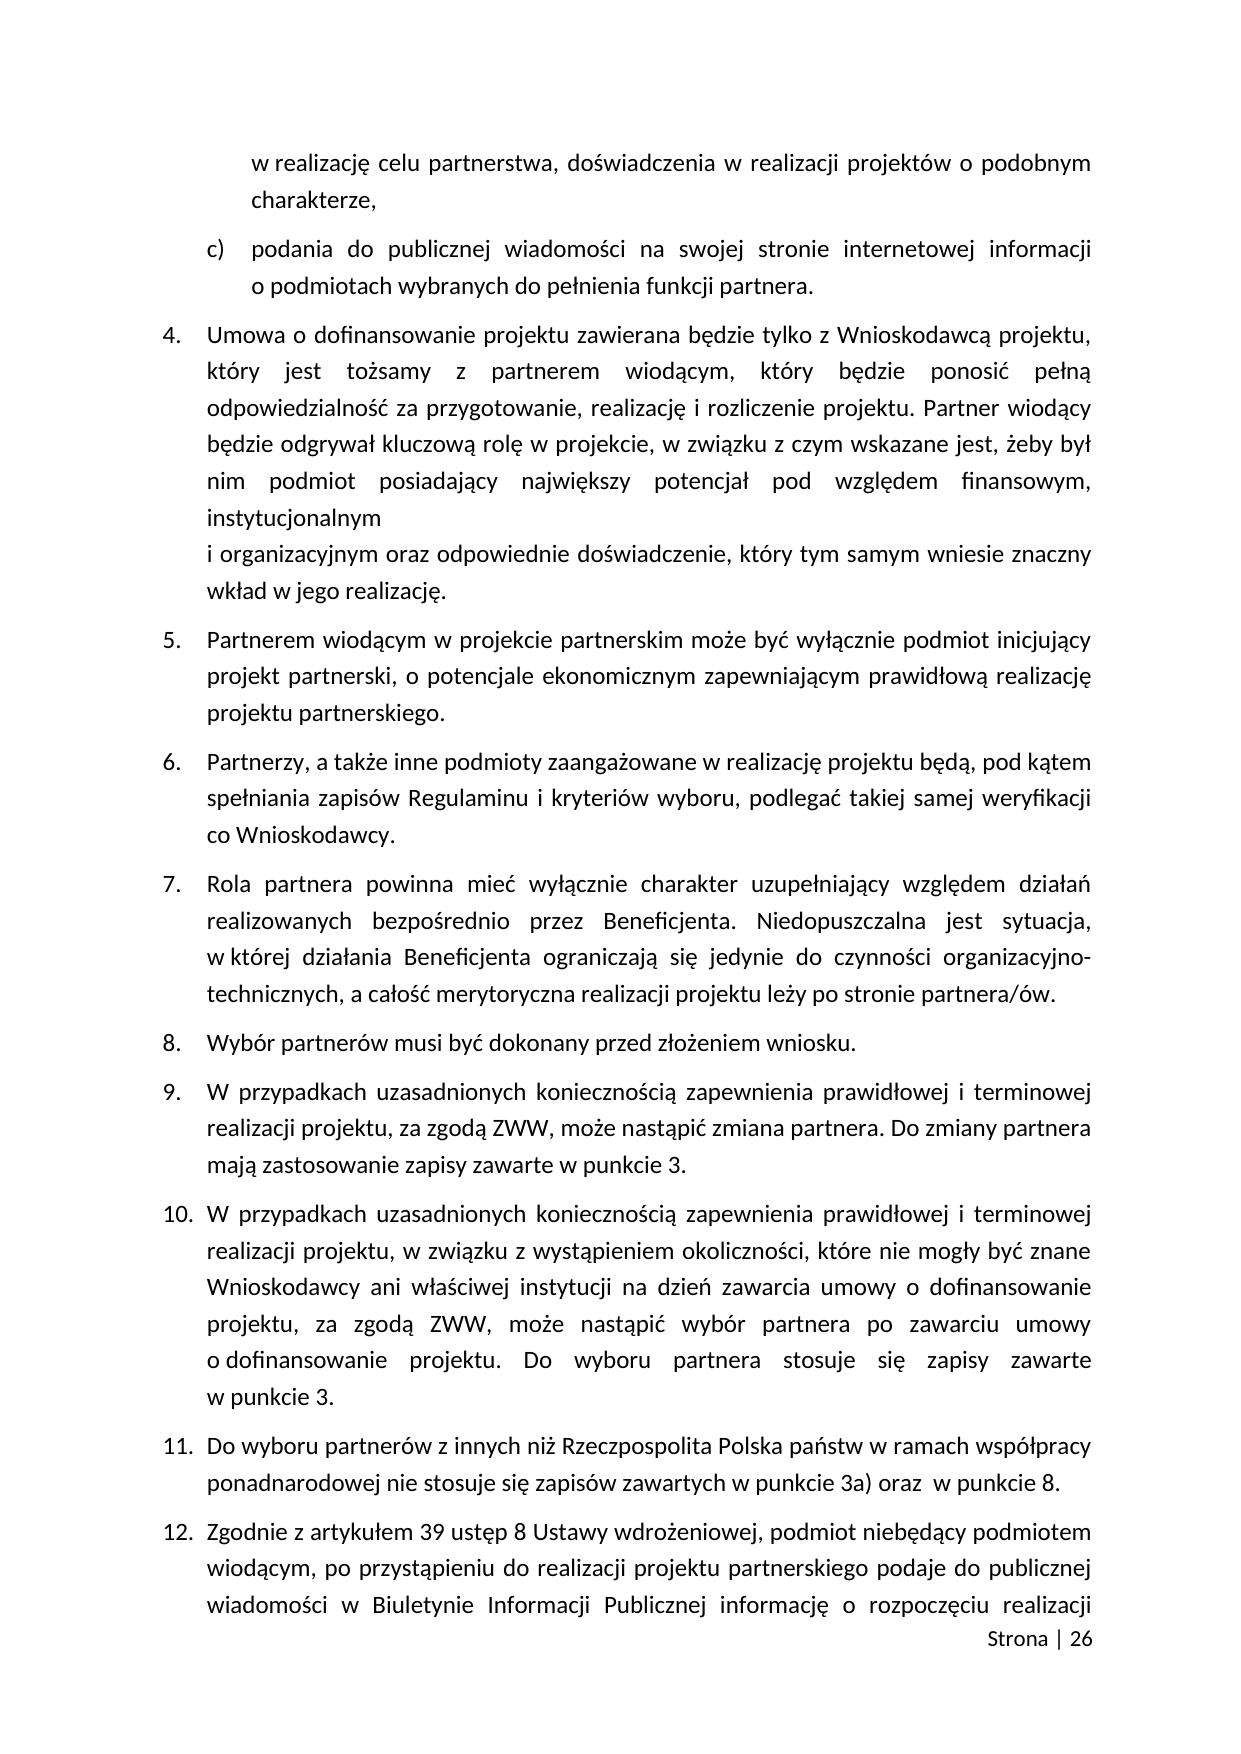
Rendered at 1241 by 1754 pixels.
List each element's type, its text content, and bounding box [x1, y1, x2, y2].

list Umowa o dofinansowanie projektu zawierana będzie tylko z Wnioskodawcą projektu, który jest tożsamy z partnerem wiodącym, który będzie ponosić pełną odpowiedzialność za przygotowanie, realizację i rozliczenie projektu. Partner wiodący będzie odgrywał kluczową rolę w projekcie, w związku z czym wskazane jest, żeby był nim podmiot posiadający największy potencjał pod względem finansowym, instytucjonalnym i organizacyjnym oraz odpowiednie doświadczenie, który tym samym wniesie znaczny wkład w jego realizację. [162, 319, 1093, 605]
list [207, 148, 1093, 215]
list Partnerem wiodącym w projekcie partnerskim może być wyłącznie podmiot inicjujący projekt partnerski, o potencjale ekonomicznym zapewniającym prawidłową realizację projektu partnerskiego. [162, 624, 1093, 727]
list Rola partnera powinna mieć wyłącznie charakter uzupełniający względem działań realizowanych bezpośrednio przez Beneficjenta. Niedopuszczalna jest sytuacja, w której działania Beneficjenta ograniczają się jedynie do czynności organizacyjno- technicznych, a całość merytoryczna realizacji projektu leży po stronie partnera/ów. [162, 868, 1093, 1008]
list podania do publicznej wiadomości na swojej stronie internetowej informacji o podmiotach wybranych do pełnienia funkcji partnera. [207, 233, 1093, 300]
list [162, 1516, 1093, 1619]
list Do wyboru partnerów z innych niż Rzeczpospolita Polska państw w ramach współpracy ponadnarodowej nie stosuje się zapisów zawartych w punkcie 3a) oraz w punkcie 8. [162, 1430, 1093, 1497]
list W przypadkach uzasadnionych koniecznością zapewnienia prawidłowej i terminowej realizacji projektu, za zgodą ZWW, może nastąpić zmiana partnera. Do zmiany partnera mają zastosowanie zapisy zawarte w punkcie 3. [162, 1076, 1093, 1180]
list Partnerzy, a także inne podmioty zaangażowane w realizację projektu będą, pod kątem spełniania zapisów Regulaminu i kryteriów wyboru, podlegać takiej samej weryfikacji co Wnioskodawcy. [162, 746, 1093, 850]
list W przypadkach uzasadnionych koniecznością zapewnienia prawidłowej i terminowej realizacji projektu, w związku z wystąpieniem okoliczności, które nie mogły być znane Wnioskodawcy ani właściwej instytucji na dzień zawarcia umowy o dofinansowanie projektu, za zgodą ZWW, może nastąpić wybór partnera po zawarciu umowy o dofinansowanie projektu. Do wyboru partnera stosuje się zapisy zawarte w punkcie 3. [162, 1198, 1093, 1412]
list Wybór partnerów musi być dokonany przed złożeniem wniosku. [162, 1027, 1093, 1057]
